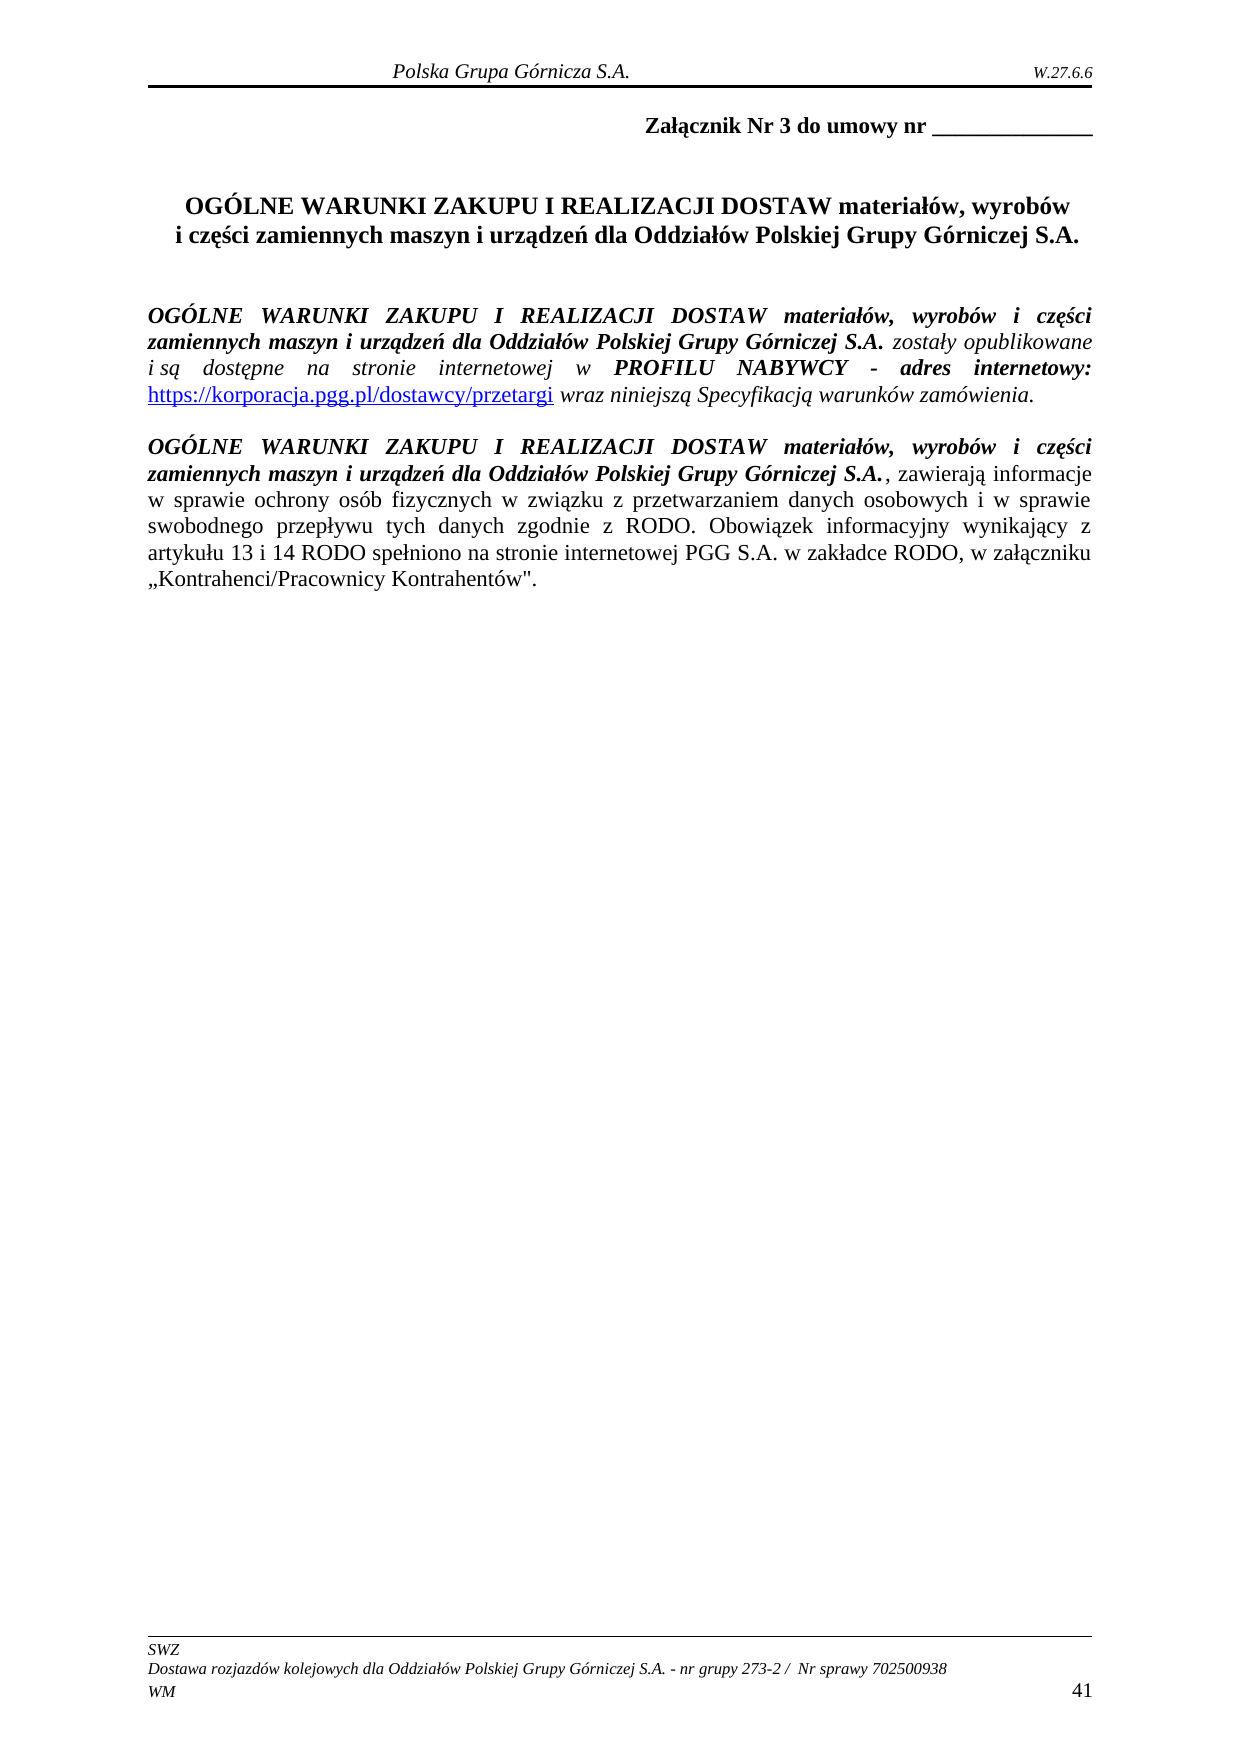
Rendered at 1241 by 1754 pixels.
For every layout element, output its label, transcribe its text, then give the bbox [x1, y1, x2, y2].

text OGÓLNE WARUNKI ZAKUPU I REALIZACJI DOSTAW materiałów, wyrobów i części zamiennych maszyn i urządzeń dla Oddziałów Polskiej Grupy Górniczej S.A., zawierają informacje w sprawie ochrony osób fizycznych w związku z przetwarzaniem danych osobowych i w sprawie swobodnego przepływu tych danych zgodnie z RODO. Obowiązek informacyjny wynikający z artykułu 13 i 14 RODO spełniono na stronie internetowej PGG S.A. w zakładce RODO, w załączniku „Kontrahenci/Pracownicy Kontrahentów". [148, 433, 1092, 592]
text OGÓLNE WARUNKI ZAKUPU I REALIZACJI DOSTAW materiałów, wyrobów i części zamiennych maszyn i urządzeń dla Oddziałów Polskiej Grupy Górniczej S.A. zostały opublikowane i są dostępne na stronie internetowej w PROFILU NABYWCY - adres internetowy: https://korporacja.pgg.pl/dostawcy/przetargi wraz niniejszą Specyfikacją warunków zamówienia. [148, 302, 1092, 407]
text Załącznik Nr 3 do umowy nr ______________ [148, 112, 1092, 139]
text OGÓLNE WARUNKI ZAKUPU I REALIZACJI DOSTAW materiałów, wyrobów i części zamiennych maszyn i urządzeń dla Oddziałów Polskiej Grupy Górniczej S.A. [148, 191, 1107, 249]
